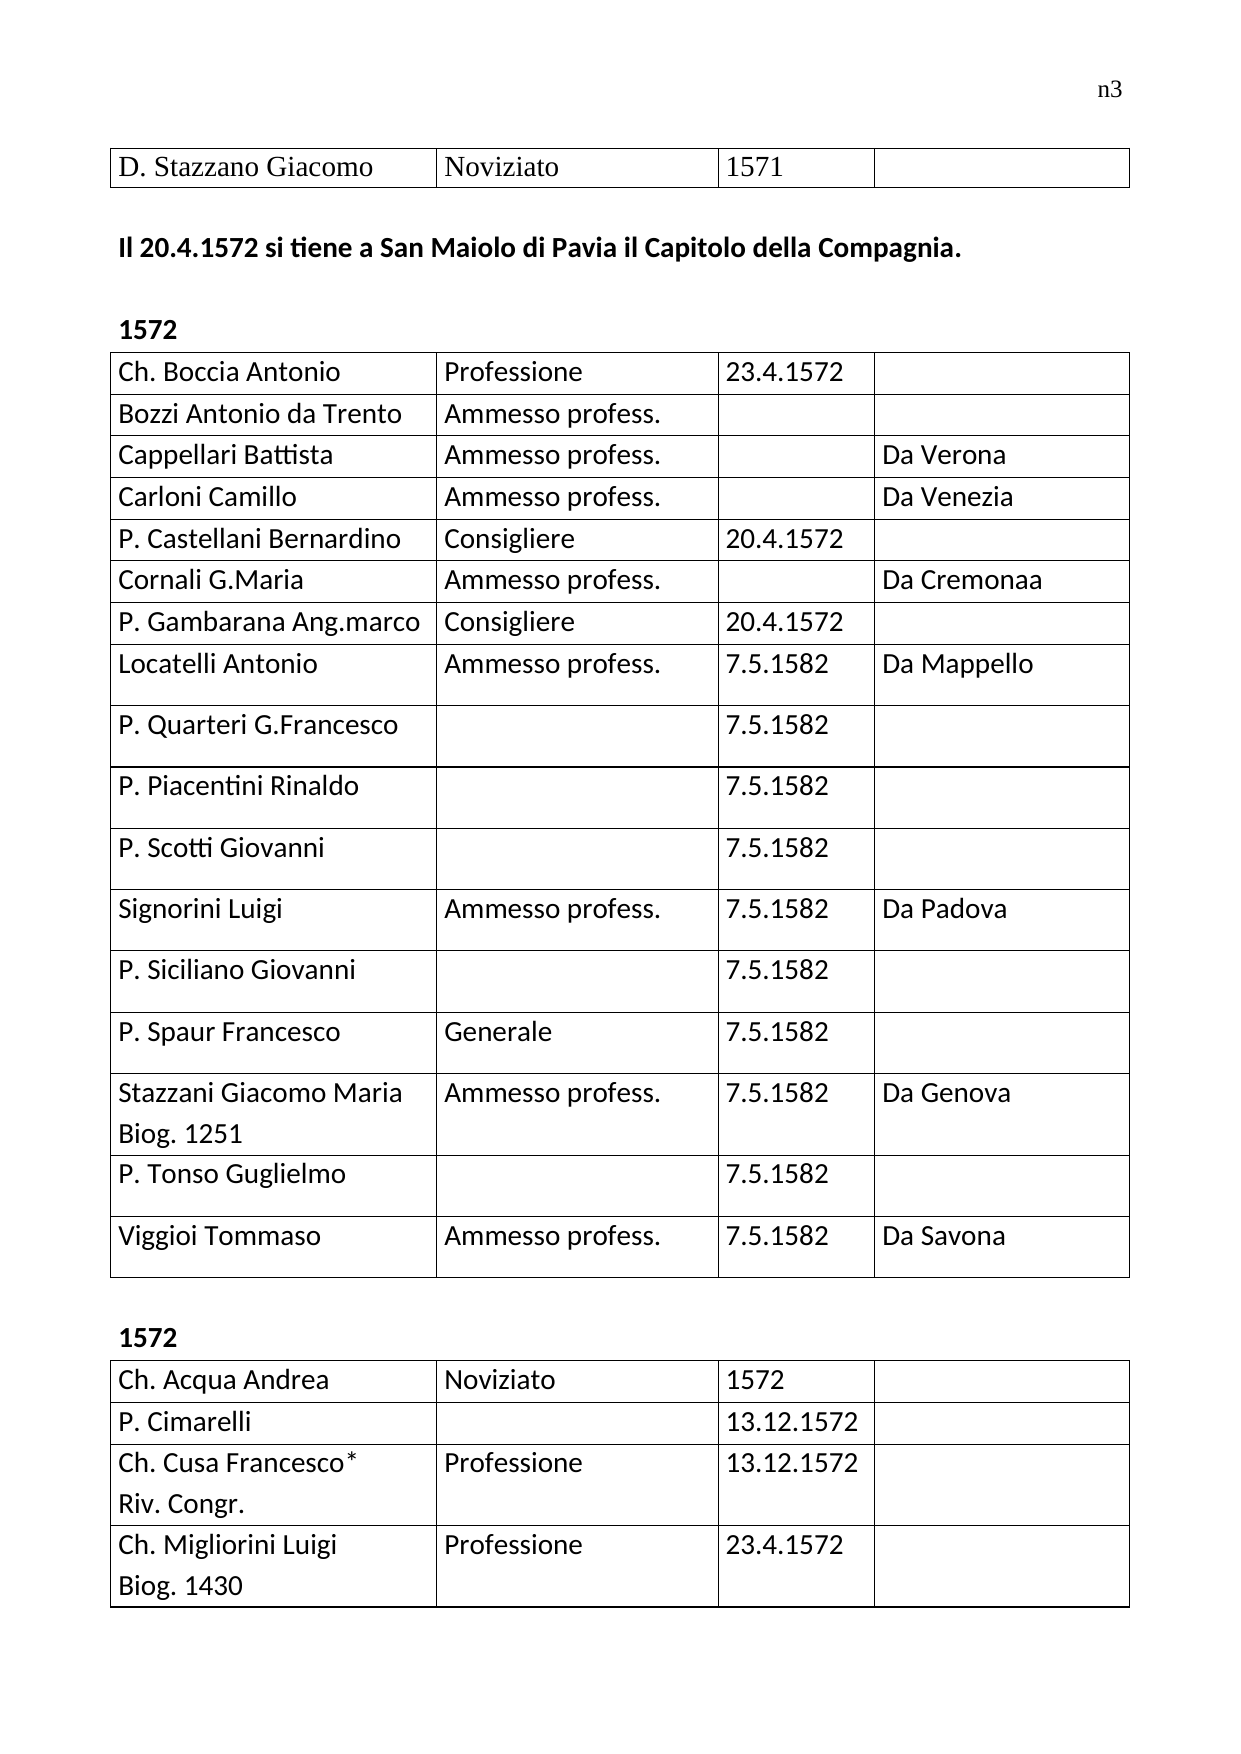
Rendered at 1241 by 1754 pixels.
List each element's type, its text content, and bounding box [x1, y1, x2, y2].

table_cell [875, 149, 1129, 187]
table_cell P. Cimarelli [111, 1403, 436, 1443]
table_cell P. Siciliano Giovanni [111, 951, 436, 1012]
table_cell [719, 561, 874, 602]
table_cell Locatelli Antonio [111, 645, 436, 705]
table_cell 7.5.1582 [719, 768, 874, 828]
table_cell [437, 1403, 718, 1443]
table_cell [719, 436, 874, 477]
table_cell [437, 706, 718, 766]
table_cell 23.4.1572 [719, 1526, 874, 1606]
table_cell 13.12.1572 [719, 1445, 874, 1525]
table_cell 7.5.1582 [719, 645, 874, 705]
table_cell [875, 395, 1129, 435]
table_cell Ch. Cusa Francesco* Riv. Congr. [111, 1445, 436, 1525]
table_cell [875, 1526, 1129, 1606]
table_cell [875, 603, 1129, 644]
text 1572 [118, 311, 1122, 347]
table_cell 7.5.1582 [719, 706, 874, 766]
table_header 23.4.1572 [719, 353, 874, 394]
table_cell P. Castellani Bernardino [111, 520, 436, 560]
table_cell Bozzi Antonio da Trento [111, 395, 436, 435]
table_cell 7.5.1582 [719, 1013, 874, 1073]
table_cell Ammesso profess. [437, 395, 718, 435]
table_cell P. Spaur Francesco [111, 1013, 436, 1073]
table_cell 7.5.1582 [719, 1074, 874, 1154]
table_cell [875, 829, 1129, 889]
table_cell Ammesso profess. [437, 645, 718, 705]
table_cell Ammesso profess. [437, 1217, 718, 1277]
table_cell P. Piacentini Rinaldo [111, 768, 436, 828]
table_header Ch. Acqua Andrea [111, 1361, 436, 1402]
table_cell 20.4.1572 [719, 520, 874, 560]
table_cell [719, 478, 874, 519]
table_cell 7.5.1582 [719, 890, 874, 950]
table_cell Da Mappello [875, 645, 1129, 705]
table_cell Ammesso profess. [437, 436, 718, 477]
table_cell 7.5.1582 [719, 829, 874, 889]
table_cell 1571 [719, 149, 874, 187]
table_cell Stazzani Giacomo Maria Biog. 1251 [111, 1074, 436, 1154]
table_cell Professione [437, 1445, 718, 1525]
table_cell 20.4.1572 [719, 603, 874, 644]
table_cell Da Savona [875, 1217, 1129, 1277]
table_cell P. Gambarana Ang.marco [111, 603, 436, 644]
table_cell Ammesso profess. [437, 478, 718, 519]
table_cell [875, 1013, 1129, 1073]
table_cell Noviziato [437, 149, 718, 187]
table_cell [875, 1403, 1129, 1443]
table_header [875, 1361, 1129, 1402]
table_cell 7.5.1582 [719, 1217, 874, 1277]
table_cell Consigliere [437, 603, 718, 644]
table_header [875, 353, 1129, 394]
table_cell Signorini Luigi [111, 890, 436, 950]
table_cell [875, 768, 1129, 828]
table_header Ch. Boccia Antonio [111, 353, 436, 394]
table_cell Consigliere [437, 520, 718, 560]
text 1572 [118, 1319, 1122, 1355]
table_header 1572 [719, 1361, 874, 1402]
table_cell P. Tonso Guglielmo [111, 1156, 436, 1216]
table_cell [875, 1156, 1129, 1216]
table_cell 7.5.1582 [719, 1156, 874, 1216]
table_cell [719, 395, 874, 435]
table_cell Da Venezia [875, 478, 1129, 519]
table_cell Generale [437, 1013, 718, 1073]
table_cell Ammesso profess. [437, 561, 718, 602]
table_header Professione [437, 353, 718, 394]
table_cell [437, 829, 718, 889]
table_cell Ammesso profess. [437, 890, 718, 950]
table_cell P. Scotti Giovanni [111, 829, 436, 889]
table_cell [875, 1445, 1129, 1525]
table_cell [437, 1156, 718, 1216]
table_cell D. Stazzano Giacomo [111, 149, 436, 187]
table_cell [875, 520, 1129, 560]
table_cell Cappellari Battista [111, 436, 436, 477]
table_cell Carloni Camillo [111, 478, 436, 519]
table_cell Ch. Migliorini Luigi Biog. 1430 [111, 1526, 436, 1606]
text Il 20.4.1572 si tiene a San Maiolo di Pavia il Capitolo della Compagnia. [118, 229, 1122, 265]
table_cell Ammesso profess. [437, 1074, 718, 1154]
table_cell Cornali G.Maria [111, 561, 436, 602]
table_cell Da Genova [875, 1074, 1129, 1154]
table_cell Da Padova [875, 890, 1129, 950]
table_cell [437, 768, 718, 828]
table_cell Viggioi Tommaso [111, 1217, 436, 1277]
table_cell [437, 951, 718, 1012]
table_cell 13.12.1572 [719, 1403, 874, 1443]
table_cell [875, 706, 1129, 766]
table_cell Professione [437, 1526, 718, 1606]
table_cell [875, 951, 1129, 1012]
table_header Noviziato [437, 1361, 718, 1402]
table_cell 7.5.1582 [719, 951, 874, 1012]
table_cell P. Quarteri G.Francesco [111, 706, 436, 766]
table_cell Da Cremonaa [875, 561, 1129, 602]
table_cell Da Verona [875, 436, 1129, 477]
